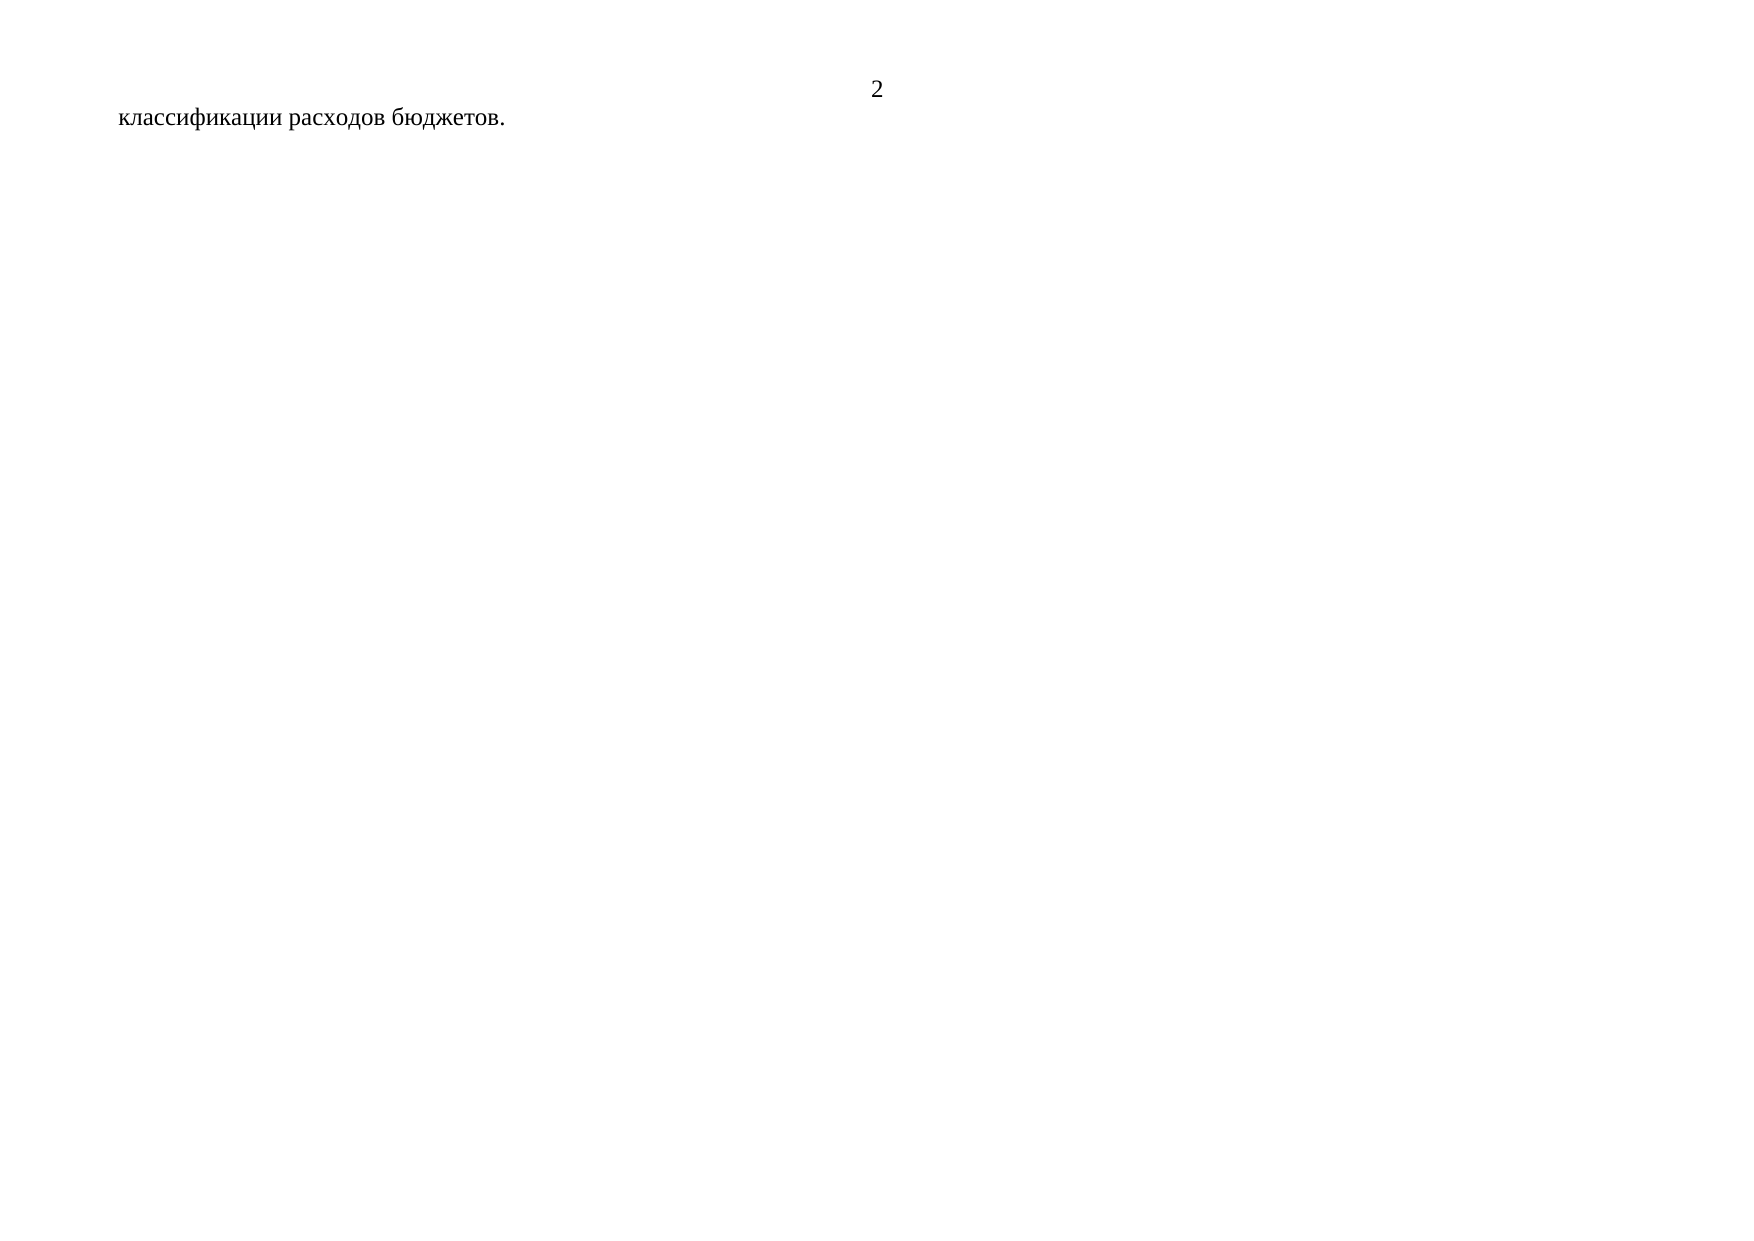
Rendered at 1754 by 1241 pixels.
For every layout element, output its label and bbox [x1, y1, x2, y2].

text [118, 102, 1636, 131]
